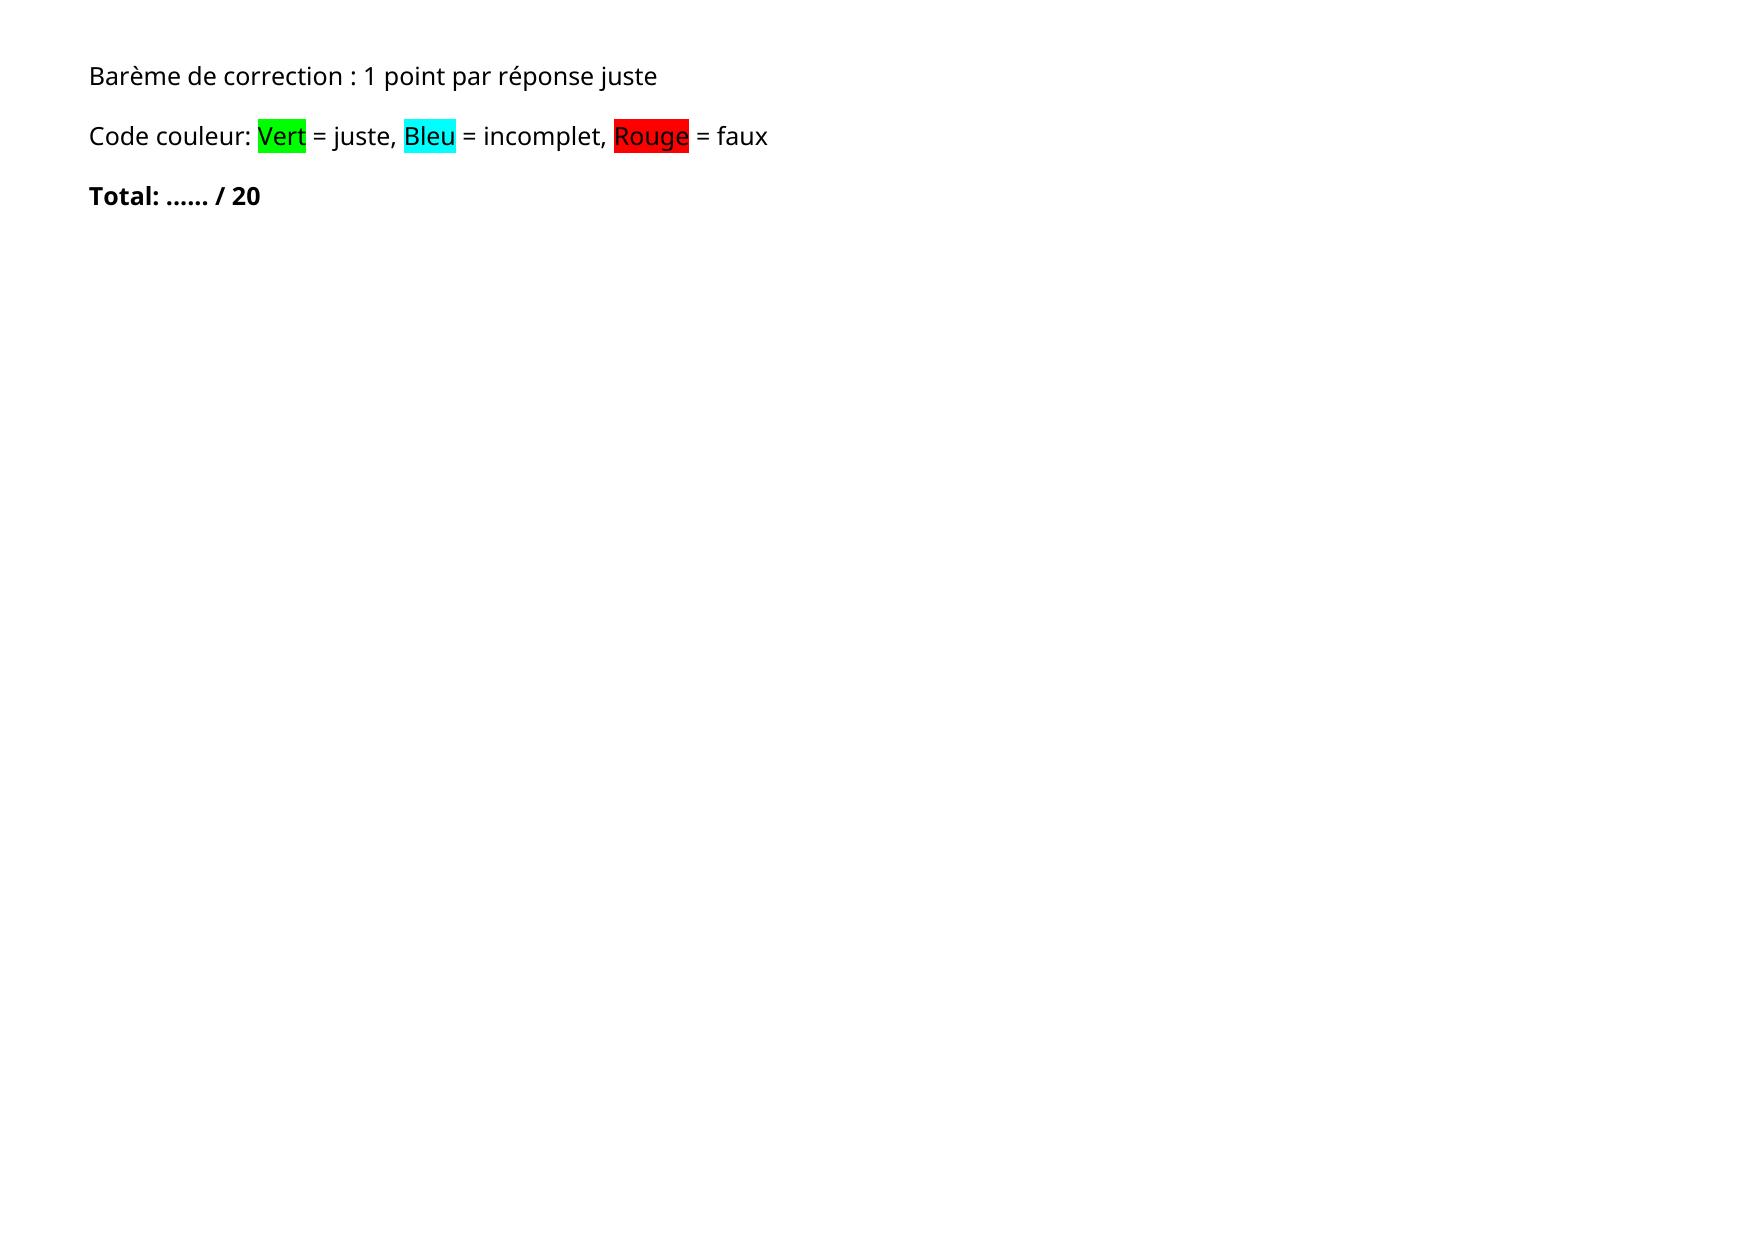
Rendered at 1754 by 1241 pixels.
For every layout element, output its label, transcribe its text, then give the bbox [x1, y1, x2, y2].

text Code couleur: Vert = juste, Bleu = incomplet, Rouge = faux [456, 119, 614, 153]
text Barème de correction : 1 point par réponse juste [89, 59, 1665, 93]
text Code couleur: Vert = juste, Bleu = incomplet, Rouge = faux [89, 119, 258, 153]
text Total: ...... / 20 [89, 179, 1665, 213]
text Code couleur: Vert = juste, Bleu = incomplet, Rouge = faux [689, 119, 1665, 153]
